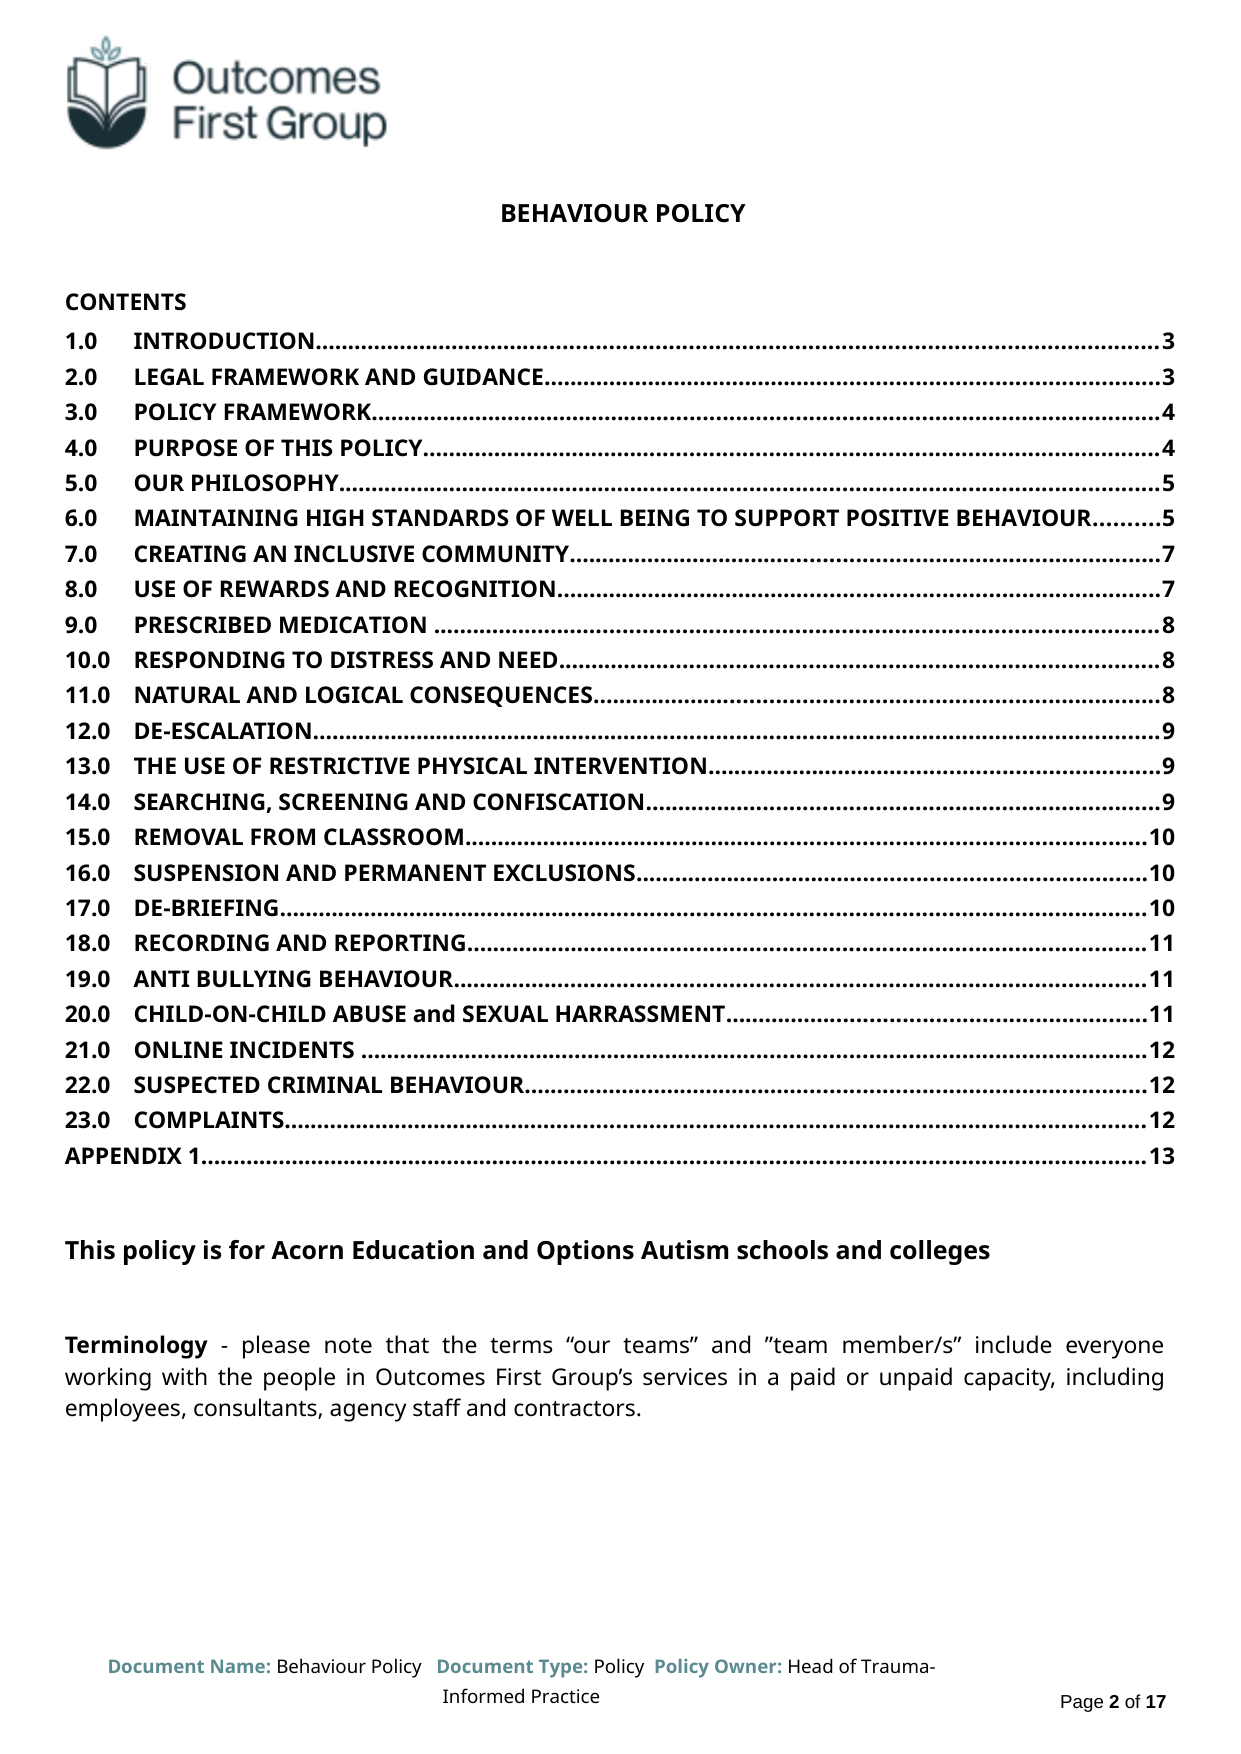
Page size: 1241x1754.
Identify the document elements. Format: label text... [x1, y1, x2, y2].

text This policy is for Acorn Education and Options Autism schools and colleges [64, 1233, 1166, 1267]
text BEHAVIOUR POLICY [75, 196, 1166, 229]
text Terminology - please note that the terms “our teams” and ”team member/s” include everyone working with the people in Outcomes First Group’s services in a paid or unpaid capacity, including employees, consultants, agency staff and contractors. [64, 1329, 1166, 1423]
picture [66, 33, 387, 151]
